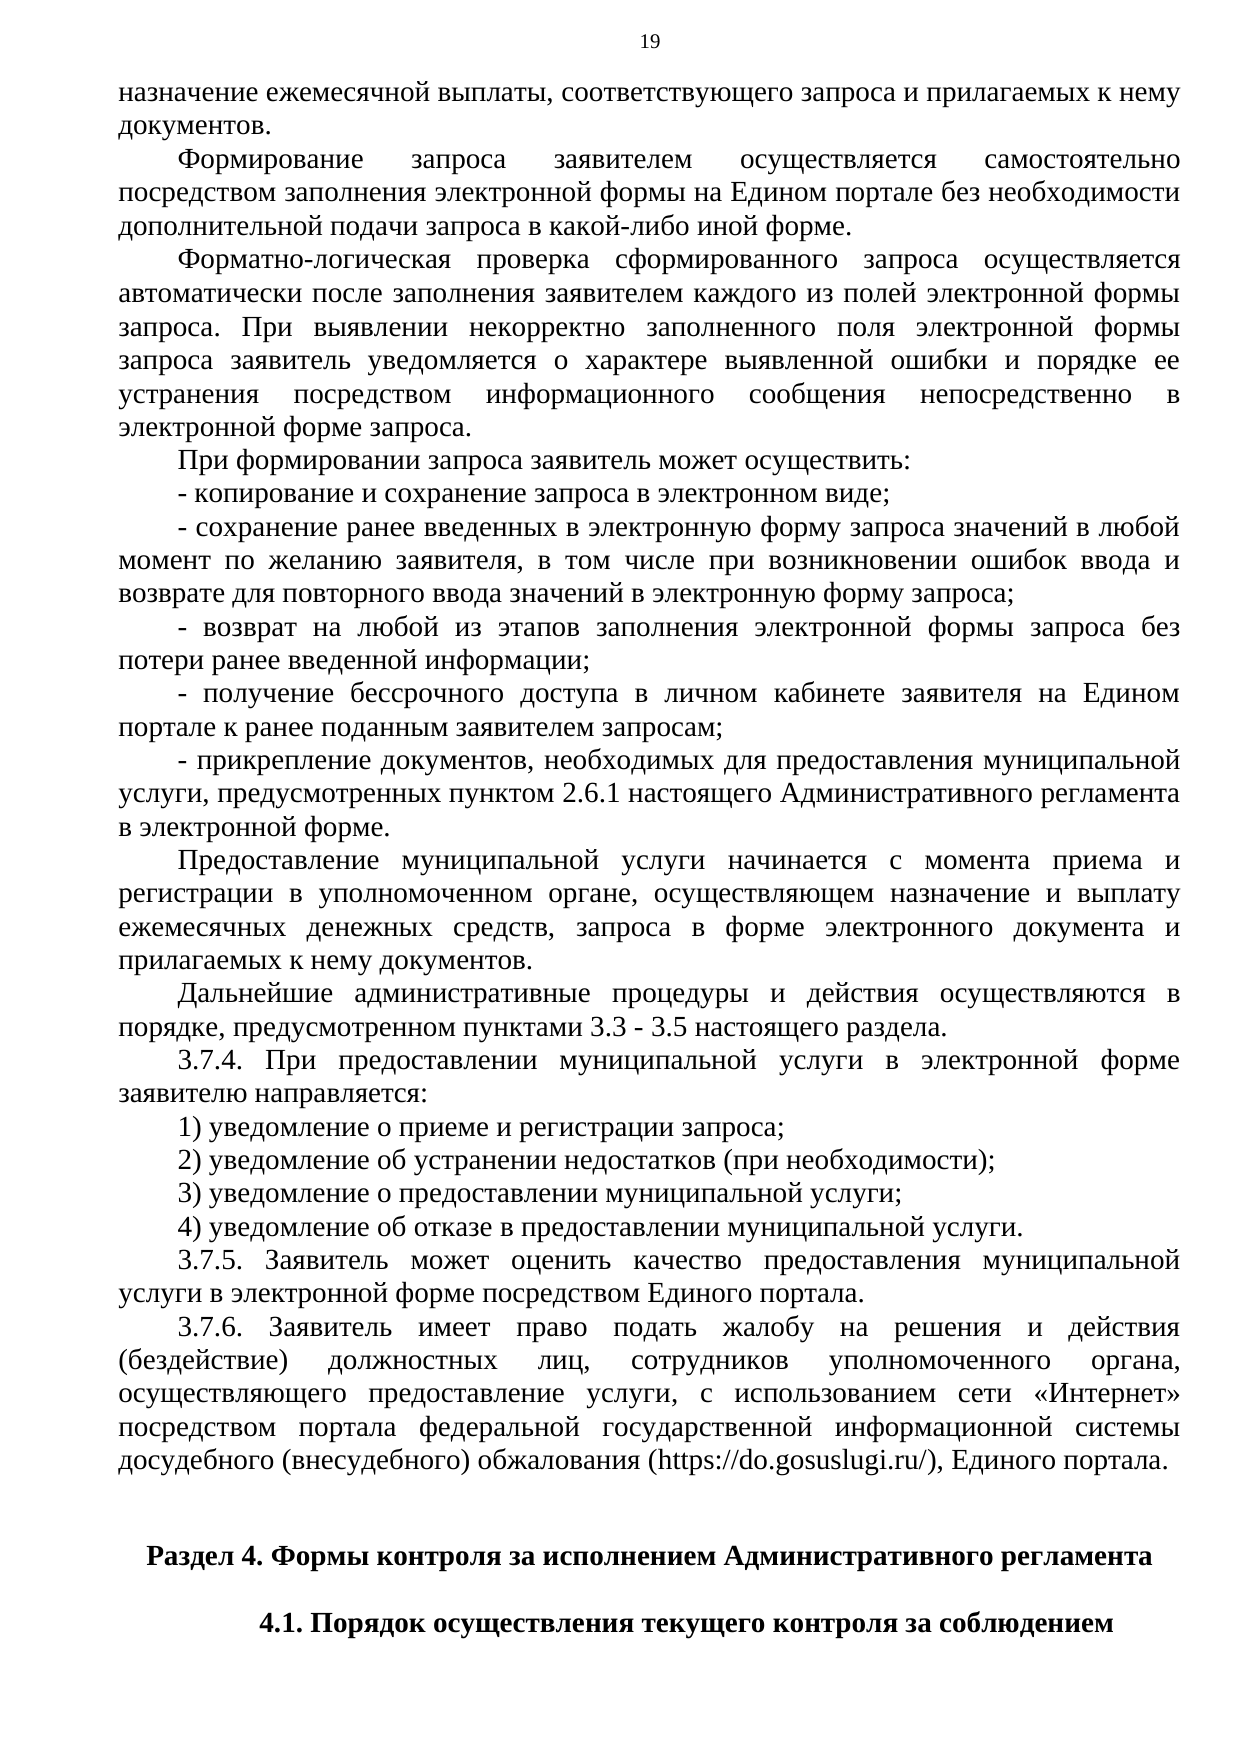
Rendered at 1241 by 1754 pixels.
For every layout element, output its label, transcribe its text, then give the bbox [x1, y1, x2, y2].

text 3.7.6. Заявитель имеет право подать жалобу на решения и действия (бездействие) должностных лиц, сотрудников уполномоченного органа, осуществляющего предоставление услуги, с использованием сети «Интернет» посредством портала федеральной государственной информационной системы досудебного (внесудебного) обжалования (https://do.gosuslugi.ru/), Единого портала. [118, 1309, 1181, 1476]
text - копирование и сохранение запроса в электронном виде; [118, 476, 1181, 509]
text Предоставление муниципальной услуги начинается с момента приема и регистрации в уполномоченном органе, осуществляющем назначение и выплату ежемесячных денежных средств, запроса в форме электронного документа и прилагаемых к нему документов. [118, 843, 1181, 976]
text 2) уведомление об устранении недостатков (при необходимости); [118, 1143, 1181, 1176]
text 1) уведомление о приеме и регистрации запроса; [118, 1109, 1181, 1143]
text - сохранение ранее введенных в электронную форму запроса значений в любой момент по желанию заявителя, в том числе при возникновении ошибок ввода и возврате для повторного ввода значений в электронную форму запроса; [118, 509, 1181, 609]
text - получение бессрочного доступа в личном кабинете заявителя на Едином портале к ранее поданным заявителем запросам; [118, 676, 1181, 743]
text 3) уведомление о предоставлении муниципальной услуги; [118, 1176, 1181, 1209]
text Форматно-логическая проверка сформированного запроса осуществляется автоматически после заполнения заявителем каждого из полей электронной формы запроса. При выявлении некорректно заполненного поля электронной формы запроса заявитель уведомляется о характере выявленной ошибки и порядке ее устранения посредством информационного сообщения непосредственно в электронной форме запроса. [118, 242, 1181, 443]
text При формировании запроса заявитель может осуществить: [118, 443, 1181, 476]
text Формирование запроса заявителем осуществляется самостоятельно посредством заполнения электронной формы на Едином портале без необходимости дополнительной подачи запроса в какой-либо иной форме. [118, 141, 1181, 242]
text 3.7.4. При предоставлении муниципальной услуги в электронной форме заявителю направляется: [118, 1043, 1181, 1109]
text 4) уведомление об отказе в предоставлении муниципальной услуги. [118, 1209, 1181, 1243]
text 3.7.5. Заявитель может оценить качество предоставления муниципальной услуги в электронной форме посредством Единого портала. [118, 1243, 1181, 1309]
text Дальнейшие административные процедуры и действия осуществляются в порядке, предусмотренном пунктами 3.3 - 3.5 настоящего раздела. [118, 976, 1181, 1043]
text 4.1. Порядок осуществления текущего контроля за соблюдением [118, 1606, 1181, 1639]
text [118, 74, 1181, 141]
text Раздел 4. Формы контроля за исполнением Административного регламента [118, 1538, 1181, 1572]
text - возврат на любой из этапов заполнения электронной формы запроса без потери ранее введенной информации; [118, 609, 1181, 676]
text - прикрепление документов, необходимых для предоставления муниципальной услуги, предусмотренных пунктом 2.6.1 настоящего Административного регламента в электронной форме. [118, 743, 1181, 843]
